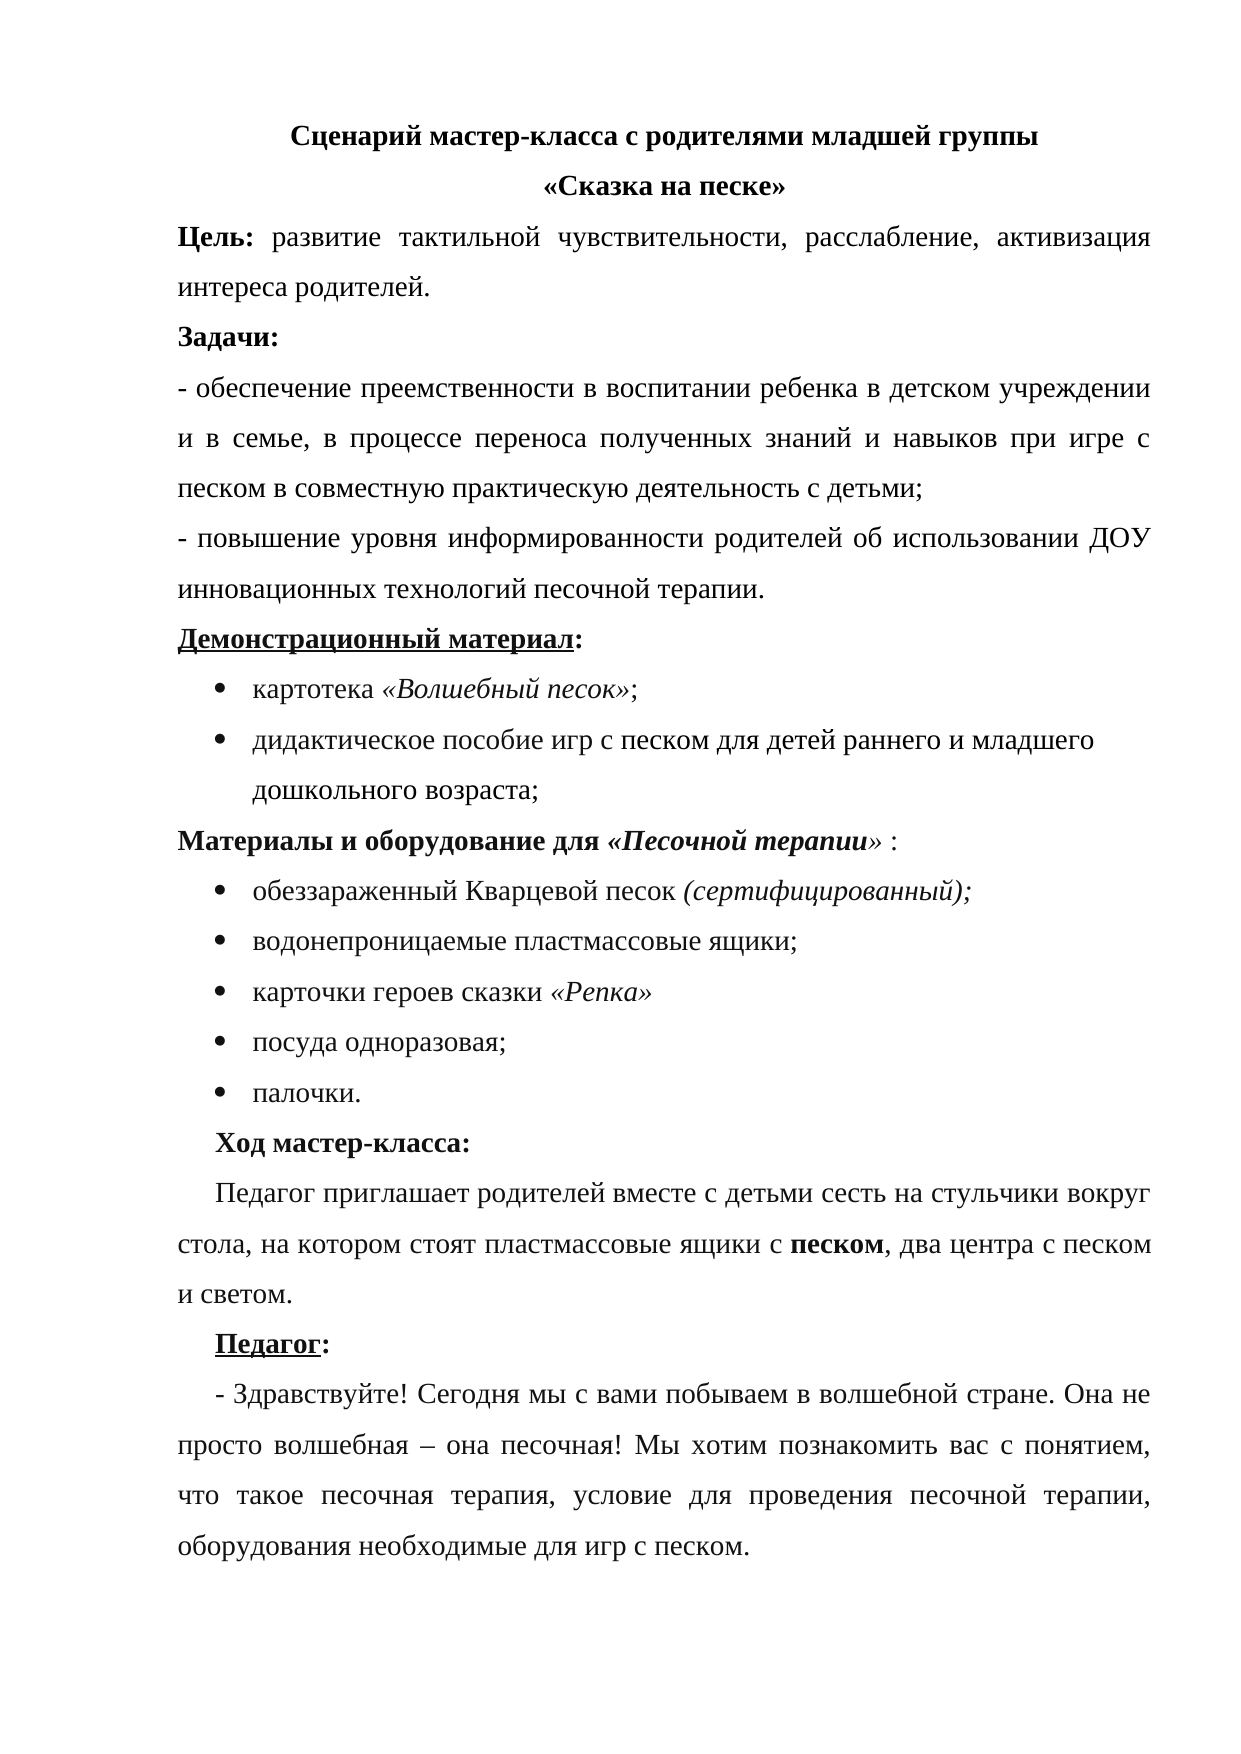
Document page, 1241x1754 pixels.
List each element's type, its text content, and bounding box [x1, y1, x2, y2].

text - повышение уровня информированности родителей об использовании ДОУ инновационных технологий песочной терапии. [177, 521, 1152, 604]
list палочки. [215, 1075, 1152, 1108]
text Демонстрационный материал: [177, 621, 1152, 655]
list посуда одноразовая; [215, 1024, 1152, 1058]
list обеззараженный Кварцевой песок (сертифицированный); [215, 873, 1152, 907]
text Педагог: [177, 1326, 1152, 1360]
text Материалы и оборудование для «Песочной терапии» : [177, 823, 1152, 856]
list карточки героев сказки «Репка» [215, 974, 1152, 1007]
text «Сказка на песке» [177, 168, 1152, 202]
text - обеспечение преемственности в воспитании ребенка в детском учреждении и в семье, в процессе переноса полученных знаний и навыков при игре с песком в совместную практическую деятельность с детьми; [177, 370, 1152, 504]
text Сценарий мастер-класса с родителями младшей группы [177, 118, 1152, 152]
list картотека «Волшебный песок»; [215, 672, 1152, 705]
text Педагог приглашает родителей вместе с детьми сесть на стульчики вокруг стола, на котором стоят пластмассовые ящики с песком, два центра с песком и светом. [177, 1175, 1152, 1309]
list дидактическое пособие игр с песком для детей раннего и младшего дошкольного возраста; [215, 722, 1152, 806]
text Цель: развитие тактильной чувствительности, расслабление, активизация интереса родителей. [177, 219, 1152, 303]
text Задачи: [177, 319, 1152, 353]
text Ход мастер-класса: [177, 1125, 1152, 1159]
text - Здравствуйте! Сегодня мы с вами побываем в волшебной стране. Она не просто волшебная – она песочная! Мы хотим познакомить вас с понятием, что такое песочная терапия, условие для проведения песочной терапии, оборудования необходимые для игр с песком. [177, 1377, 1152, 1561]
list водонепроницаемые пластмассовые ящики; [215, 923, 1152, 957]
